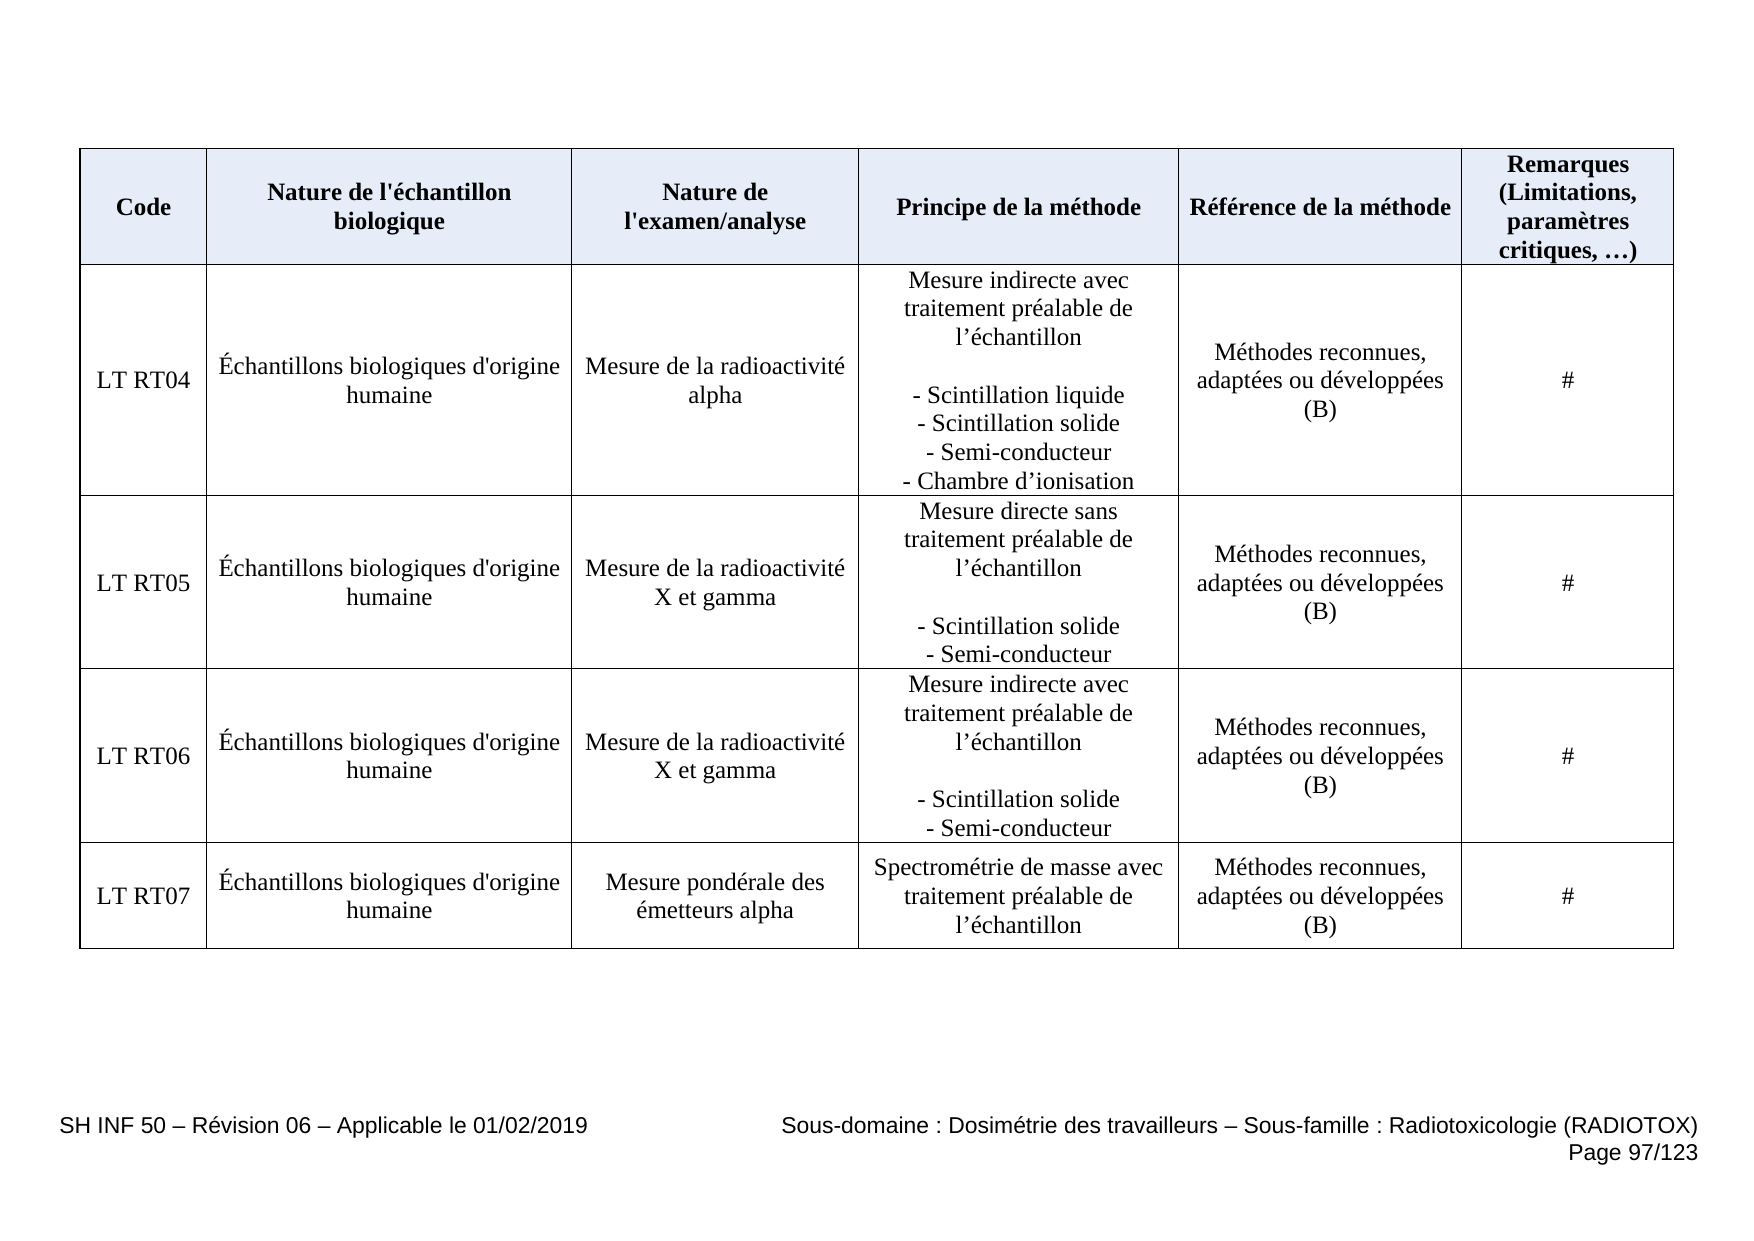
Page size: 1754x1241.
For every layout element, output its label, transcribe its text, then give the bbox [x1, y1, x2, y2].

table_cell # [1462, 265, 1673, 495]
table_cell LT RT05 [81, 496, 206, 668]
table_header Remarques (Limitations, paramètres critiques, …) [1462, 149, 1673, 264]
table_cell Mesure indirecte avec traitement préalable de l’échantillon - Scintillation liquide - Scintillation solide - Semi-conducteur - Chambre d’ionisation [859, 265, 1178, 495]
table_cell # [1462, 843, 1673, 948]
table_cell LT RT04 [81, 265, 206, 495]
table_cell LT RT07 [81, 843, 206, 948]
table_cell Échantillons biologiques d'origine humaine [207, 669, 571, 842]
table_cell Méthodes reconnues, adaptées ou développées (B) [1179, 496, 1461, 668]
table_header Nature de l'examen/analyse [572, 149, 858, 264]
table_cell Méthodes reconnues, adaptées ou développées (B) [1179, 843, 1461, 948]
table_cell LT RT06 [81, 669, 206, 842]
table_cell Échantillons biologiques d'origine humaine [207, 843, 571, 948]
table_cell Méthodes reconnues, adaptées ou développées (B) [1179, 669, 1461, 842]
table_cell Mesure de la radioactivité X et gamma [572, 496, 858, 668]
table_header Référence de la méthode [1179, 149, 1461, 264]
table_header Nature de l'échantillon biologique [207, 149, 571, 264]
table_cell Mesure directe sans traitement préalable de l’échantillon - Scintillation solide - Semi-conducteur [859, 496, 1178, 668]
table_cell # [1462, 496, 1673, 668]
table_header Principe de la méthode [859, 149, 1178, 264]
table_cell Mesure de la radioactivité alpha [572, 265, 858, 495]
table_cell Méthodes reconnues, adaptées ou développées (B) [1179, 265, 1461, 495]
table_header Code [81, 149, 206, 264]
table_cell Mesure pondérale des émetteurs alpha [572, 843, 858, 948]
table_cell Mesure de la radioactivité X et gamma [572, 669, 858, 842]
table_cell Échantillons biologiques d'origine humaine [207, 265, 571, 495]
table_cell Mesure indirecte avec traitement préalable de l’échantillon - Scintillation solide - Semi-conducteur [859, 669, 1178, 842]
table_cell # [1462, 669, 1673, 842]
table_cell Échantillons biologiques d'origine humaine [207, 496, 571, 668]
table_cell Spectrométrie de masse avec traitement préalable de l’échantillon [859, 843, 1178, 948]
